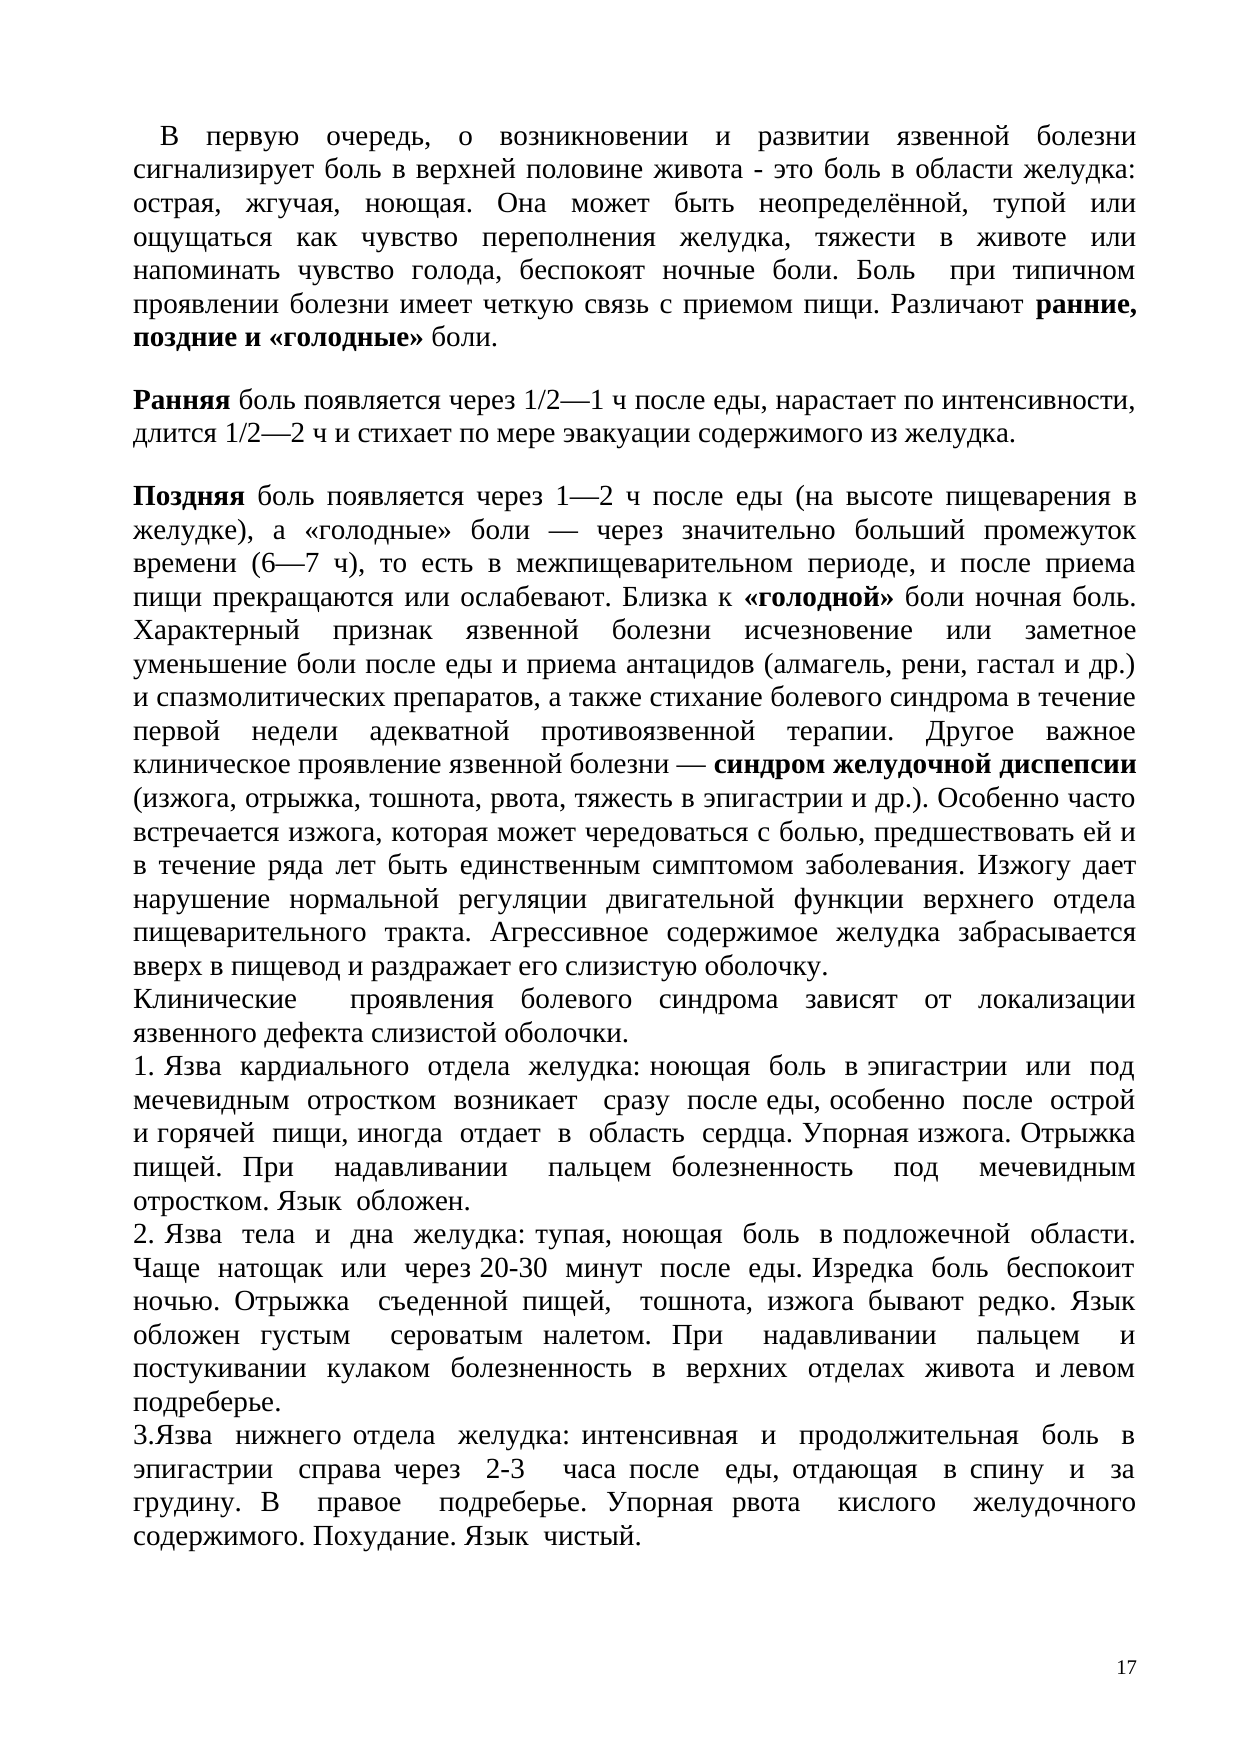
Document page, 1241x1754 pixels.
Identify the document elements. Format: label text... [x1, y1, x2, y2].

text 2. Язва тела и дна желудка: тупая, ноющая боль в подложечной области. Чаще натощак или через 20-30 минут после еды. Изредка боль беспокоит ночью. Отрыжка съеденной пищей, тошнота, изжога бывают редко. Язык обложен густым сероватым налетом. При надавливании пальцем и постукивании кулаком болезненность в верхних отделах живота и левом подреберье. [133, 1216, 1137, 1417]
text Ранняя боль появляется через 1/2—1 ч после еды, нарастает по интенсивности, длится 1/2—2 ч и стихает по мере эвакуации содержимого из желудка. [133, 382, 1137, 449]
text 3.Язва нижнего отдела желудка: интенсивная и продолжительная боль в эпигастрии справа через 2-3 часа после еды, отдающая в спину и за грудину. В правое подреберье. Упорная рвота кислого желудочного содержимого. Похудание. Язык чистый. [133, 1417, 1137, 1552]
text 1. Язва кардиального отдела желудка: ноющая боль в эпигастрии или под мечевидным отростком возникает сразу после еды, особенно после острой и горячей пищи, иногда отдает в область сердца. Упорная изжога. Отрыжка пищей. При надавливании пальцем болезненность под мечевидным отростком. Язык обложен. [133, 1048, 1137, 1216]
text Клинические проявления болевого синдрома зависят от локализации язвенного дефекта слизистой оболочки. [133, 981, 1137, 1048]
text Поздняя боль появляется через 1—2 ч после еды (на высоте пищеварения в желудке), а «голодные» боли — через значительно больший промежуток времени (6—7 ч), то есть в межпищеварительном периоде, и после приема пищи прекращаются или ослабевают. Близка к «голодной» боли ночная боль. Характерный признак язвенной болезни исчезновение или заметное уменьшение боли после еды и приема антацидов (алмагель, рени, гастал и др.) и спазмолитических препаратов, а также стихание болевого синдрома в течение первой недели адекватной противоязвенной терапии. Другое важное клиническое проявление язвенной болезни — синдром желудочной диспепсии (изжога, отрыжка, тошнота, рвота, тяжесть в эпигастрии и др.). Особенно часто встречается изжога, которая может чередоваться с болью, предшествовать ей и в течение ряда лет быть единственным симптомом заболевания. Изжогу дает нарушение нормальной регуляции двигательной функции верхнего отдела пищеварительного тракта. Агрессивное содержимое желудка забрасывается вверх в пищевод и раздражает его слизистую оболочку. [133, 478, 1137, 981]
text В первую очередь, о возникновении и развитии язвенной болезни сигнализирует боль в верхней половине живота - это боль в области желудка: острая, жгучая, ноющая. Она может быть неопределённой, тупой или ощущаться как чувство переполнения желудка, тяжести в животе или напоминать чувство голода, беспокоят ночные боли. Боль при типичном проявлении болезни имеет четкую связь с приемом пищи. Различают ранние, поздние и «голодные» боли. [133, 118, 1137, 353]
